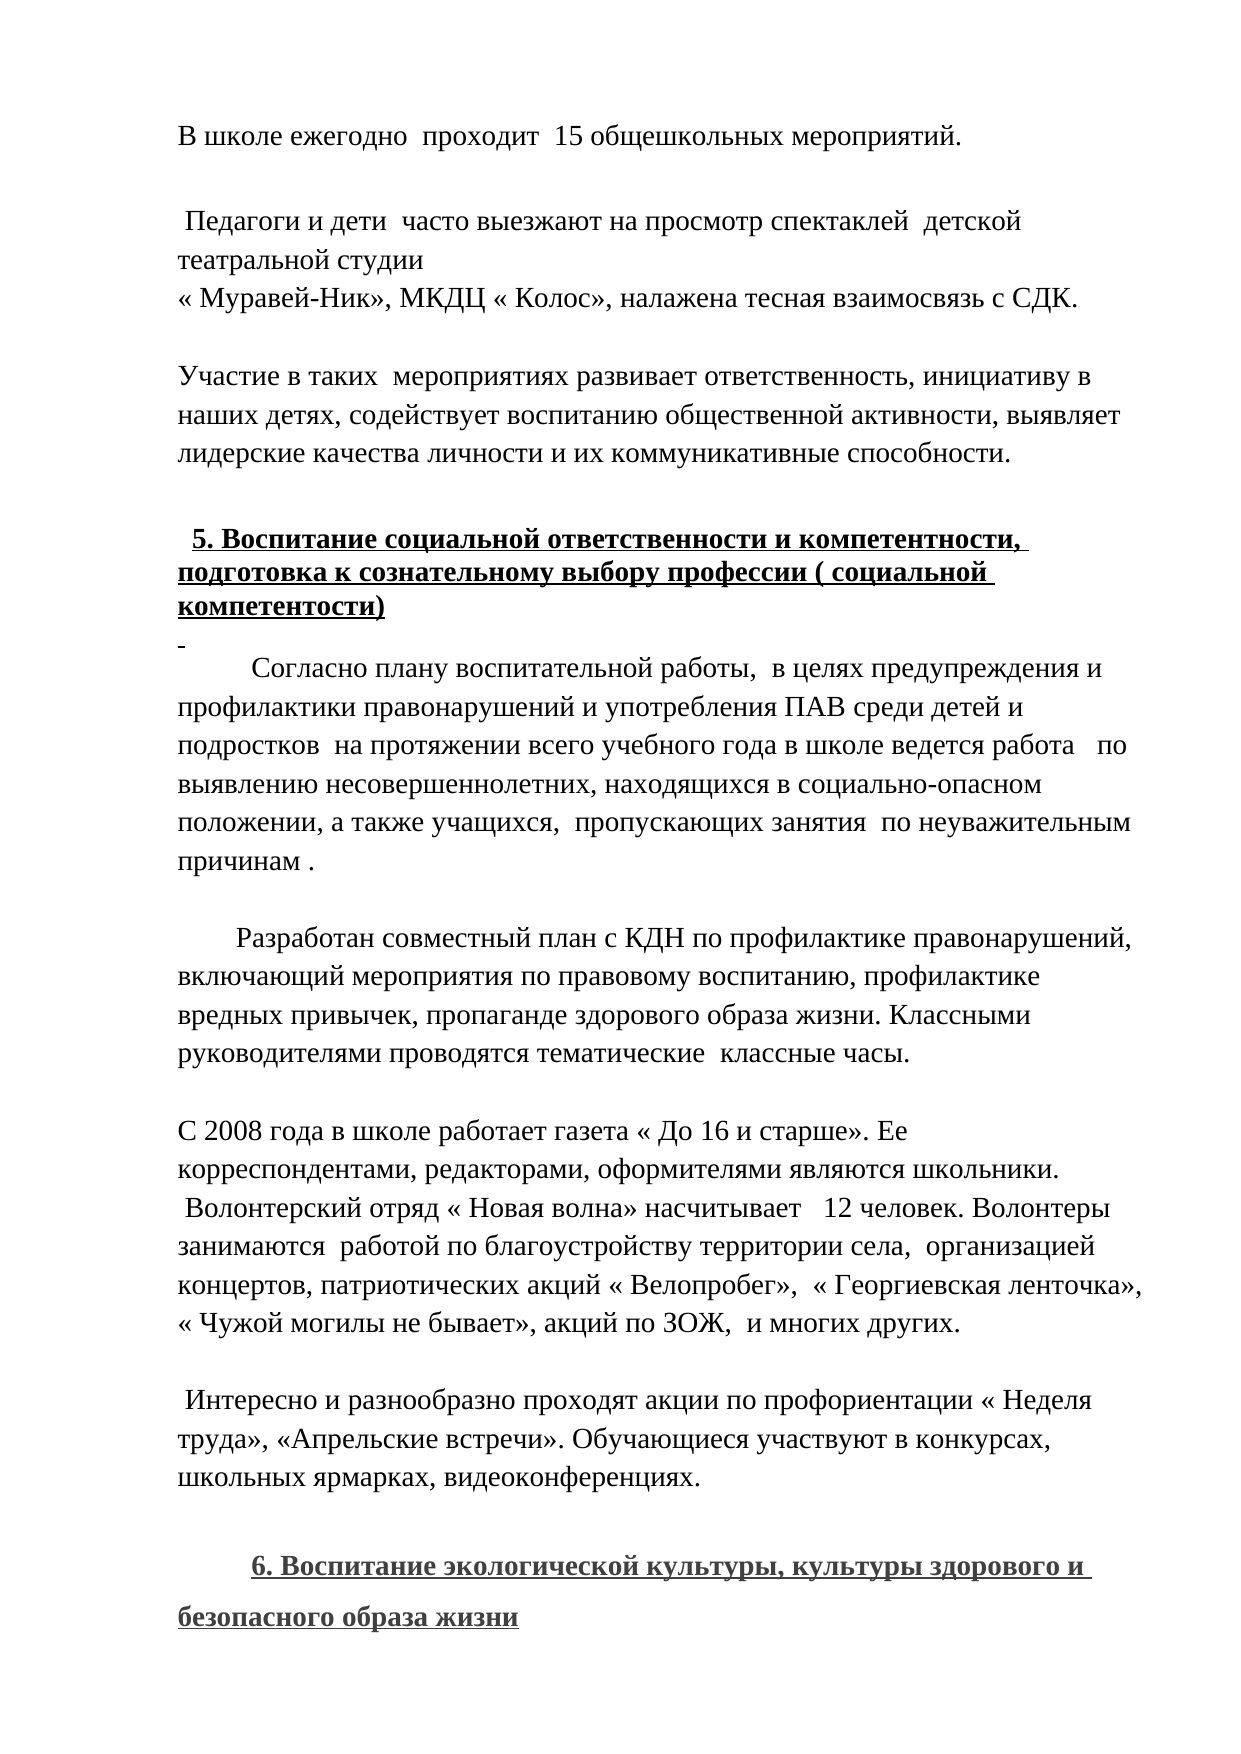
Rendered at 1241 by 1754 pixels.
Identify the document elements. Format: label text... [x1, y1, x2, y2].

text Волонтерский отряд « Новая волна» насчитывает 12 человек. Волонтеры занимаются работой по благоустройству территории села, организацией концертов, патриотических акций « Велопробег», « Георгиевская ленточка», « Чужой могилы не бывает», акций по ЗОЖ, и многих других. [177, 1190, 1152, 1339]
text Разработан совместный план с КДН по профилактике правонарушений, включающий мероприятия по правовому воспитанию, профилактике вредных привычек, пропаганде здорового образа жизни. Классными руководителями проводятся тематические классные часы. [177, 920, 1152, 1069]
text В школе ежегодно проходит 15 общешкольных мероприятий. [177, 118, 1152, 152]
text 5. Воспитание социальной ответственности и компетентности, подготовка к сознательному выбору профессии ( социальной компетентости) [177, 521, 1152, 621]
text Согласно плану воспитательной работы, в целях предупреждения и профилактики правонарушений и употребления ПАВ среди детей и подростков на протяжении всего учебного года в школе ведется работа по выявлению несовершеннолетних, находящихся в социально-опасном положении, а также учащихся, пропускающих занятия по неуважительным причинам . [177, 650, 1152, 876]
text Участие в таких мероприятиях развивает ответственность, инициативу в наших детях, содействует воспитанию общественной активности, выявляет лидерские качества личности и их коммуникативные способности. [177, 358, 1152, 469]
text С 2008 года в школе работает газета « До 16 и старше». Ее корреспондентами, редакторами, оформителями являются школьники. [177, 1113, 1152, 1185]
text 6. Воспитание экологической культуры, культуры здорового и безопасного образа жизни [177, 1548, 1152, 1632]
text Педагоги и дети часто выезжают на просмотр спектаклей детской театральной студии [177, 203, 1152, 276]
text Интересно и разнообразно проходят акции по профориентации « Неделя труда», «Апрельские встречи». Обучающиеся участвуют в конкурсах, школьных ярмарках, видеоконференциях. [177, 1382, 1152, 1493]
text « Муравей-Ник», МКДЦ « Колос», налажена тесная взаимосвязь с СДК. [177, 281, 1152, 314]
